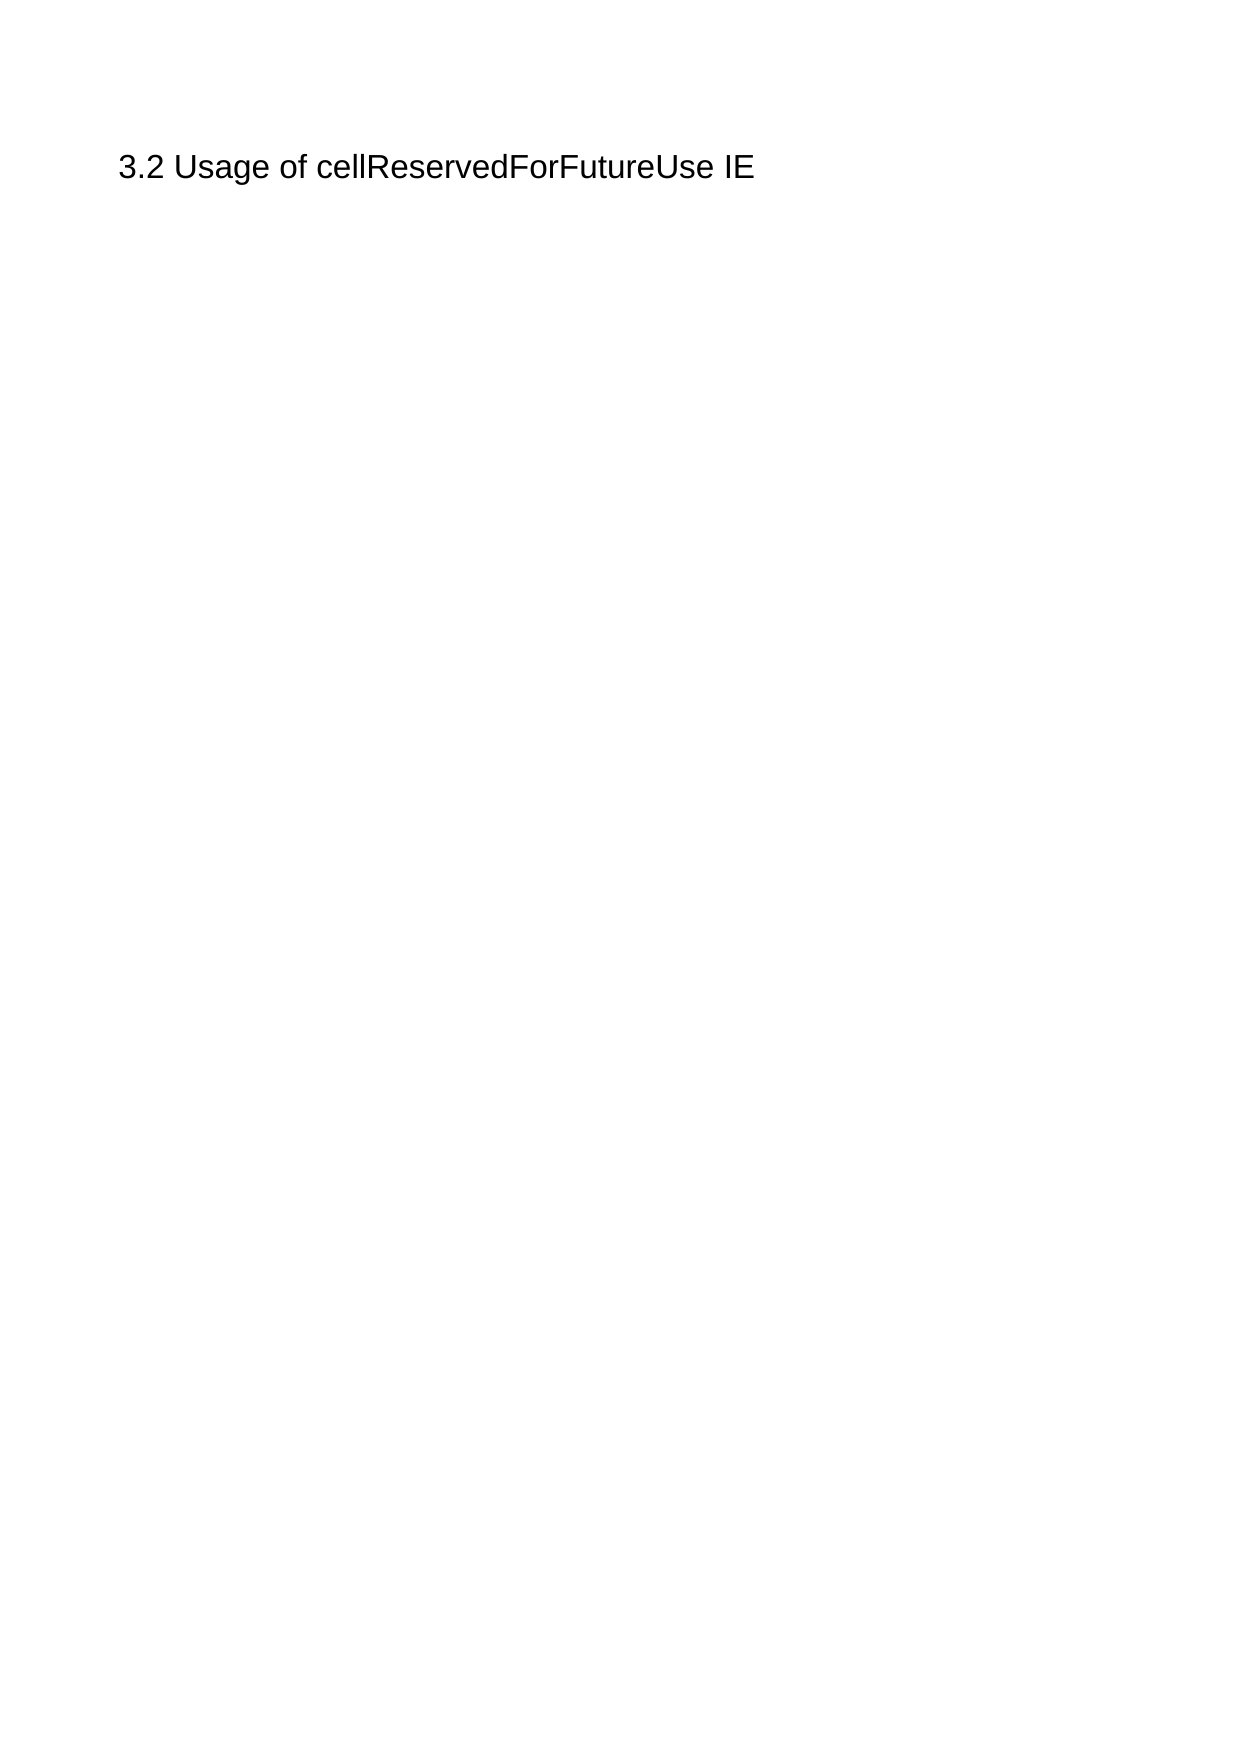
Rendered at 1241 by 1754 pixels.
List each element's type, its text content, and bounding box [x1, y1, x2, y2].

subtitle 3.2 Usage of cellReservedForFutureUse IE [118, 147, 1122, 186]
